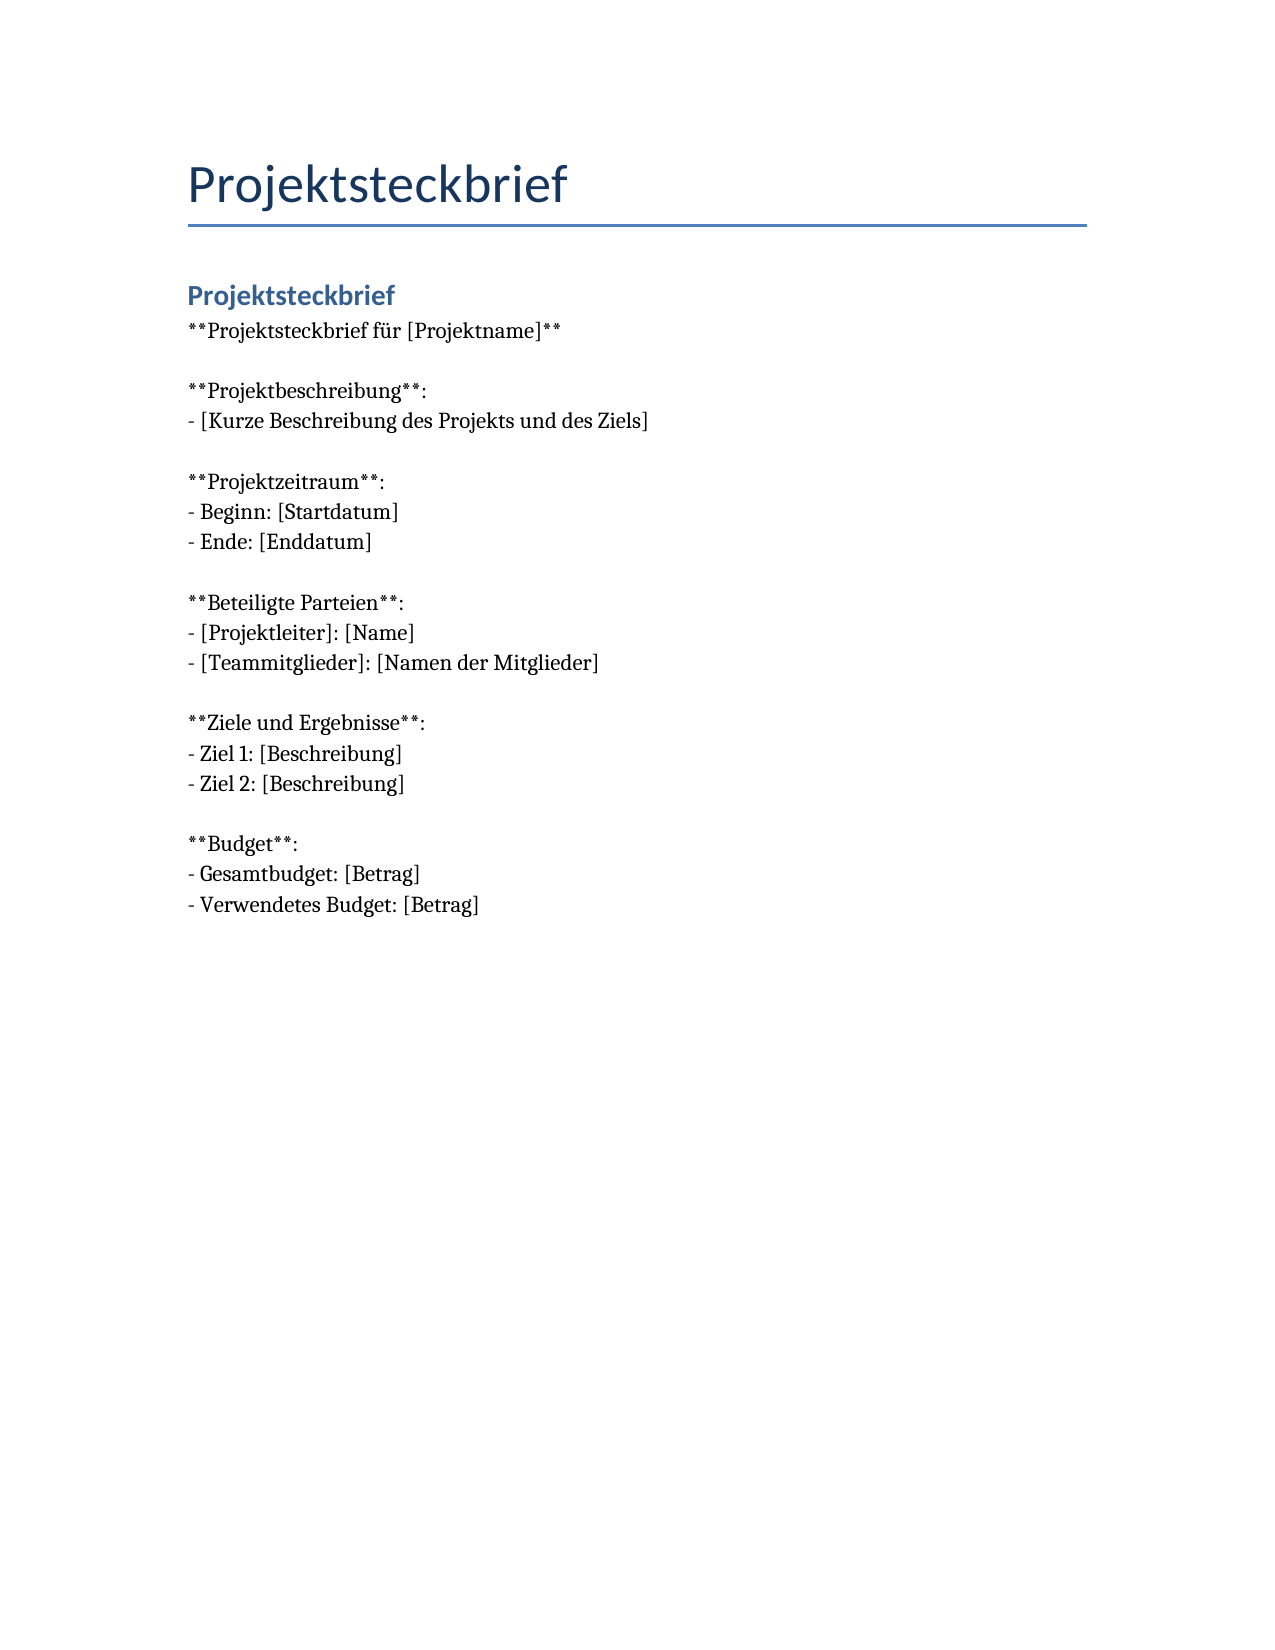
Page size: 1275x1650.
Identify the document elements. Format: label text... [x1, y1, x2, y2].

text **Projektsteckbrief für [Projektname]** **Projektbeschreibung**: - [Kurze Beschreibung des Projekts und des Ziels] **Projektzeitraum**: - Beginn: [Startdatum] - Ende: [Enddatum] **Beteiligte Parteien**: - [Projektleiter]: [Name] - [Teammitglieder]: [Namen der Mitglieder] **Ziele und Ergebnisse**: - Ziel 1: [Beschreibung] - Ziel 2: [Beschreibung] **Budget**: - Gesamtbudget: [Betrag] - Verwendetes Budget: [Betrag] [187, 317, 1087, 918]
title Projektsteckbrief [187, 150, 1087, 227]
subtitle Projektsteckbrief [187, 277, 1087, 312]
